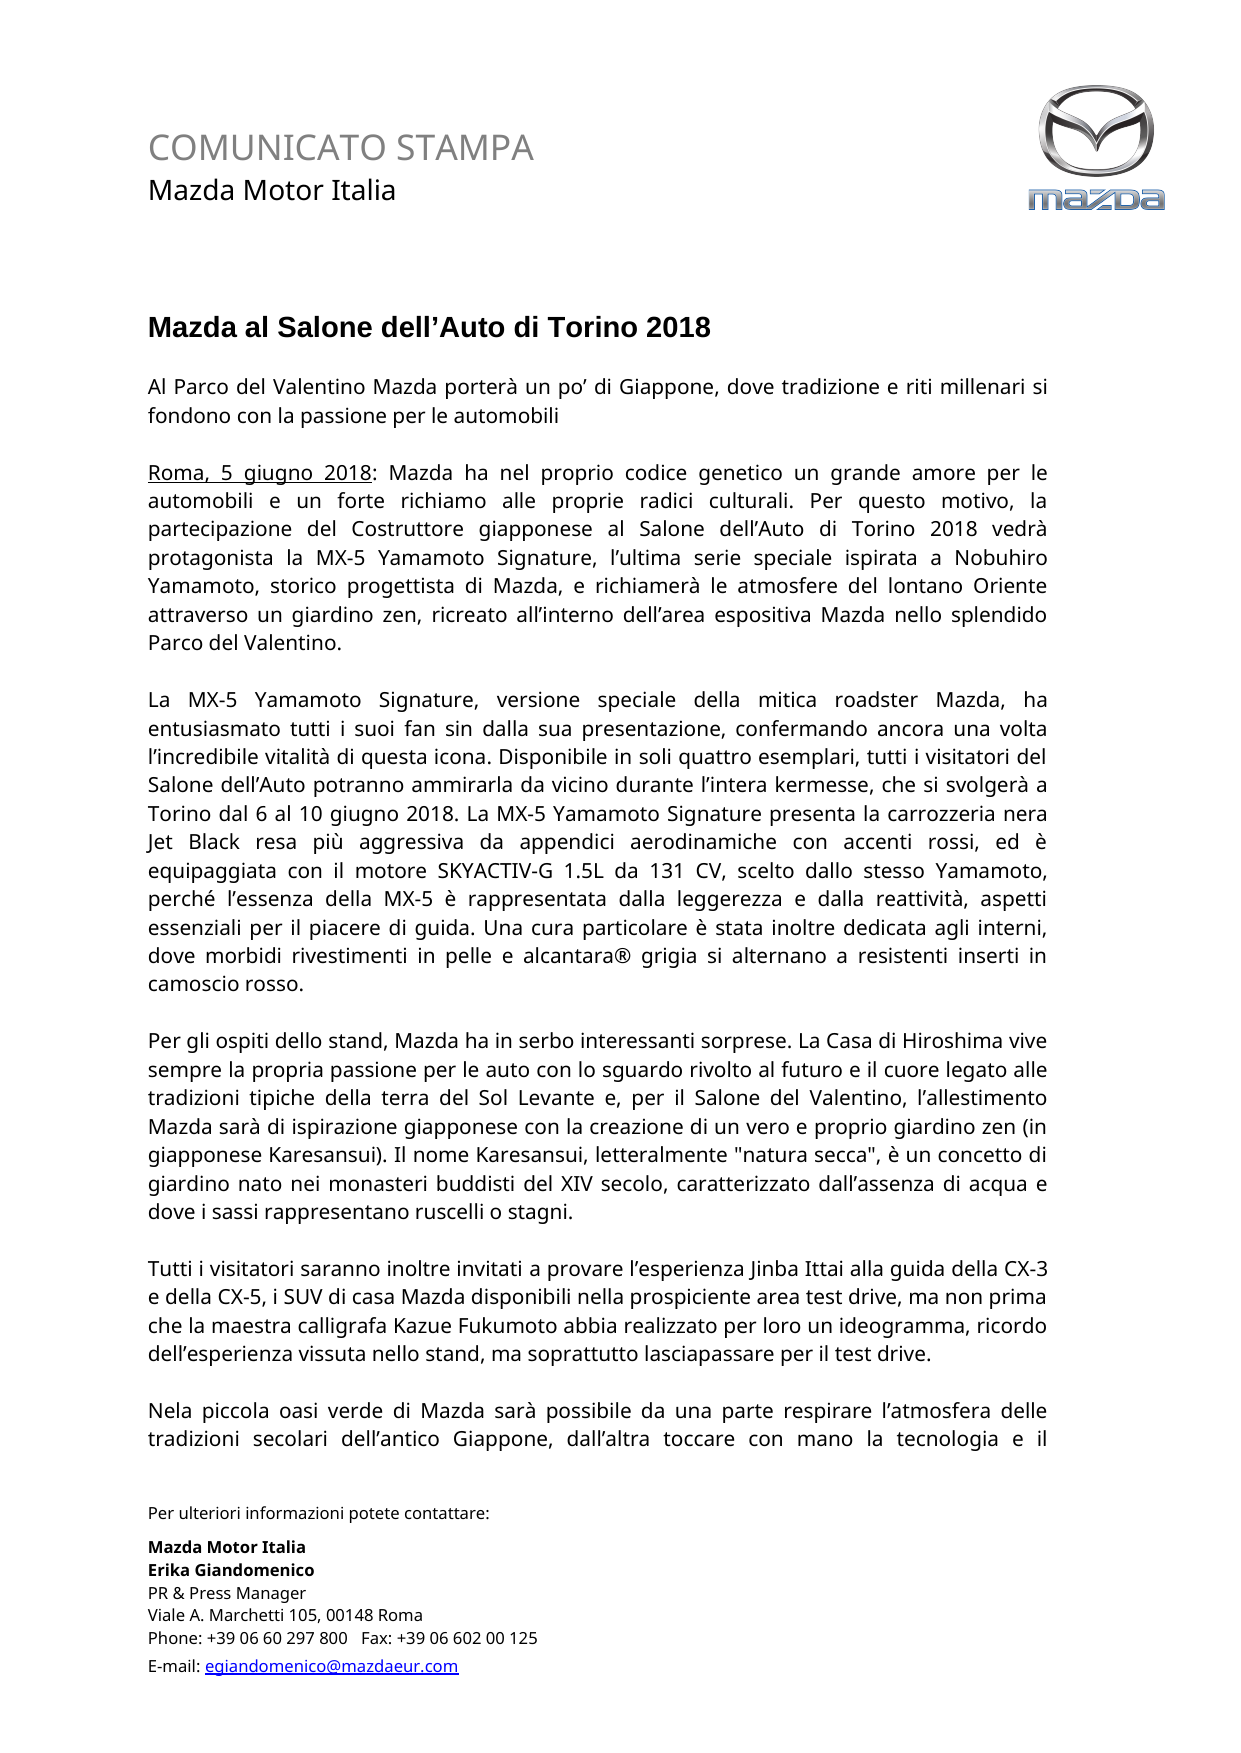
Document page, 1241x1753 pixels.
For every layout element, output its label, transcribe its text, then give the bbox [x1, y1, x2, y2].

text Tutti i visitatori saranno inoltre invitati a provare l’esperienza Jinba Ittai alla guida della CX-3 e della CX-5, i SUV di casa Mazda disponibili nella prospiciente area test drive, ma non prima che la maestra calligrafa Kazue Fukumoto abbia realizzato per loro un ideogramma, ricordo dell’esperienza vissuta nello stand, ma soprattutto lasciapassare per il test drive. [148, 1254, 1049, 1368]
text La MX-5 Yamamoto Signature, versione speciale della mitica roadster Mazda, ha entusiasmato tutti i suoi fan sin dalla sua presentazione, confermando ancora una volta l’incredibile vitalità di questa icona. Disponibile in soli quattro esemplari, tutti i visitatori del Salone dell’Auto potranno ammirarla da vicino durante l’intera kermesse, che si svolgerà a Torino dal 6 al 10 giugno 2018. La MX-5 Yamamoto Signature presenta la carrozzeria nera Jet Black resa più aggressiva da appendici aerodinamiche con accenti rossi, ed è equipaggiata con il motore SKYACTIV-G 1.5L da 131 CV, scelto dallo stesso Yamamoto, perché l’essenza della MX-5 è rappresentata dalla leggerezza e dalla reattività, aspetti essenziali per il piacere di guida. Una cura particolare è stata inoltre dedicata agli interni, dove morbidi rivestimenti in pelle e alcantara® grigia si alternano a resistenti inserti in camoscio rosso. [148, 685, 1049, 998]
text Mazda al Salone dell’Auto di Torino 2018 [148, 310, 1049, 344]
text Al Parco del Valentino Mazda porterà un po’ di Giappone, dove tradizione e riti millenari si fondono con la passione per le automobili [148, 372, 1049, 429]
text Per gli ospiti dello stand, Mazda ha in serbo interessanti sorprese. La Casa di Hiroshima vive sempre la propria passione per le auto con lo sguardo rivolto al futuro e il cuore legato alle tradizioni tipiche della terra del Sol Levante e, per il Salone del Valentino, l’allestimento Mazda sarà di ispirazione giapponese con la creazione di un vero e proprio giardino zen (in giapponese Karesansui). Il nome Karesansui, letteralmente "natura secca", è un concetto di giardino nato nei monasteri buddisti del XIV secolo, caratterizzato dall’assenza di acqua e dove i sassi rappresentano ruscelli o stagni. [148, 1026, 1049, 1226]
picture [1028, 85, 1165, 210]
text Roma, 5 giugno 2018: Mazda ha nel proprio codice genetico un grande amore per le automobili e un forte richiamo alle proprie radici culturali. Per questo motivo, la partecipazione del Costruttore giapponese al Salone dell’Auto di Torino 2018 vedrà protagonista la MX-5 Yamamoto Signature, l’ultima serie speciale ispirata a Nobuhiro Yamamoto, storico progettista di Mazda, e richiamerà le atmosfere del lontano Oriente attraverso un giardino zen, ricreato all’interno dell’area espositiva Mazda nello splendido Parco del Valentino. [148, 458, 1049, 657]
